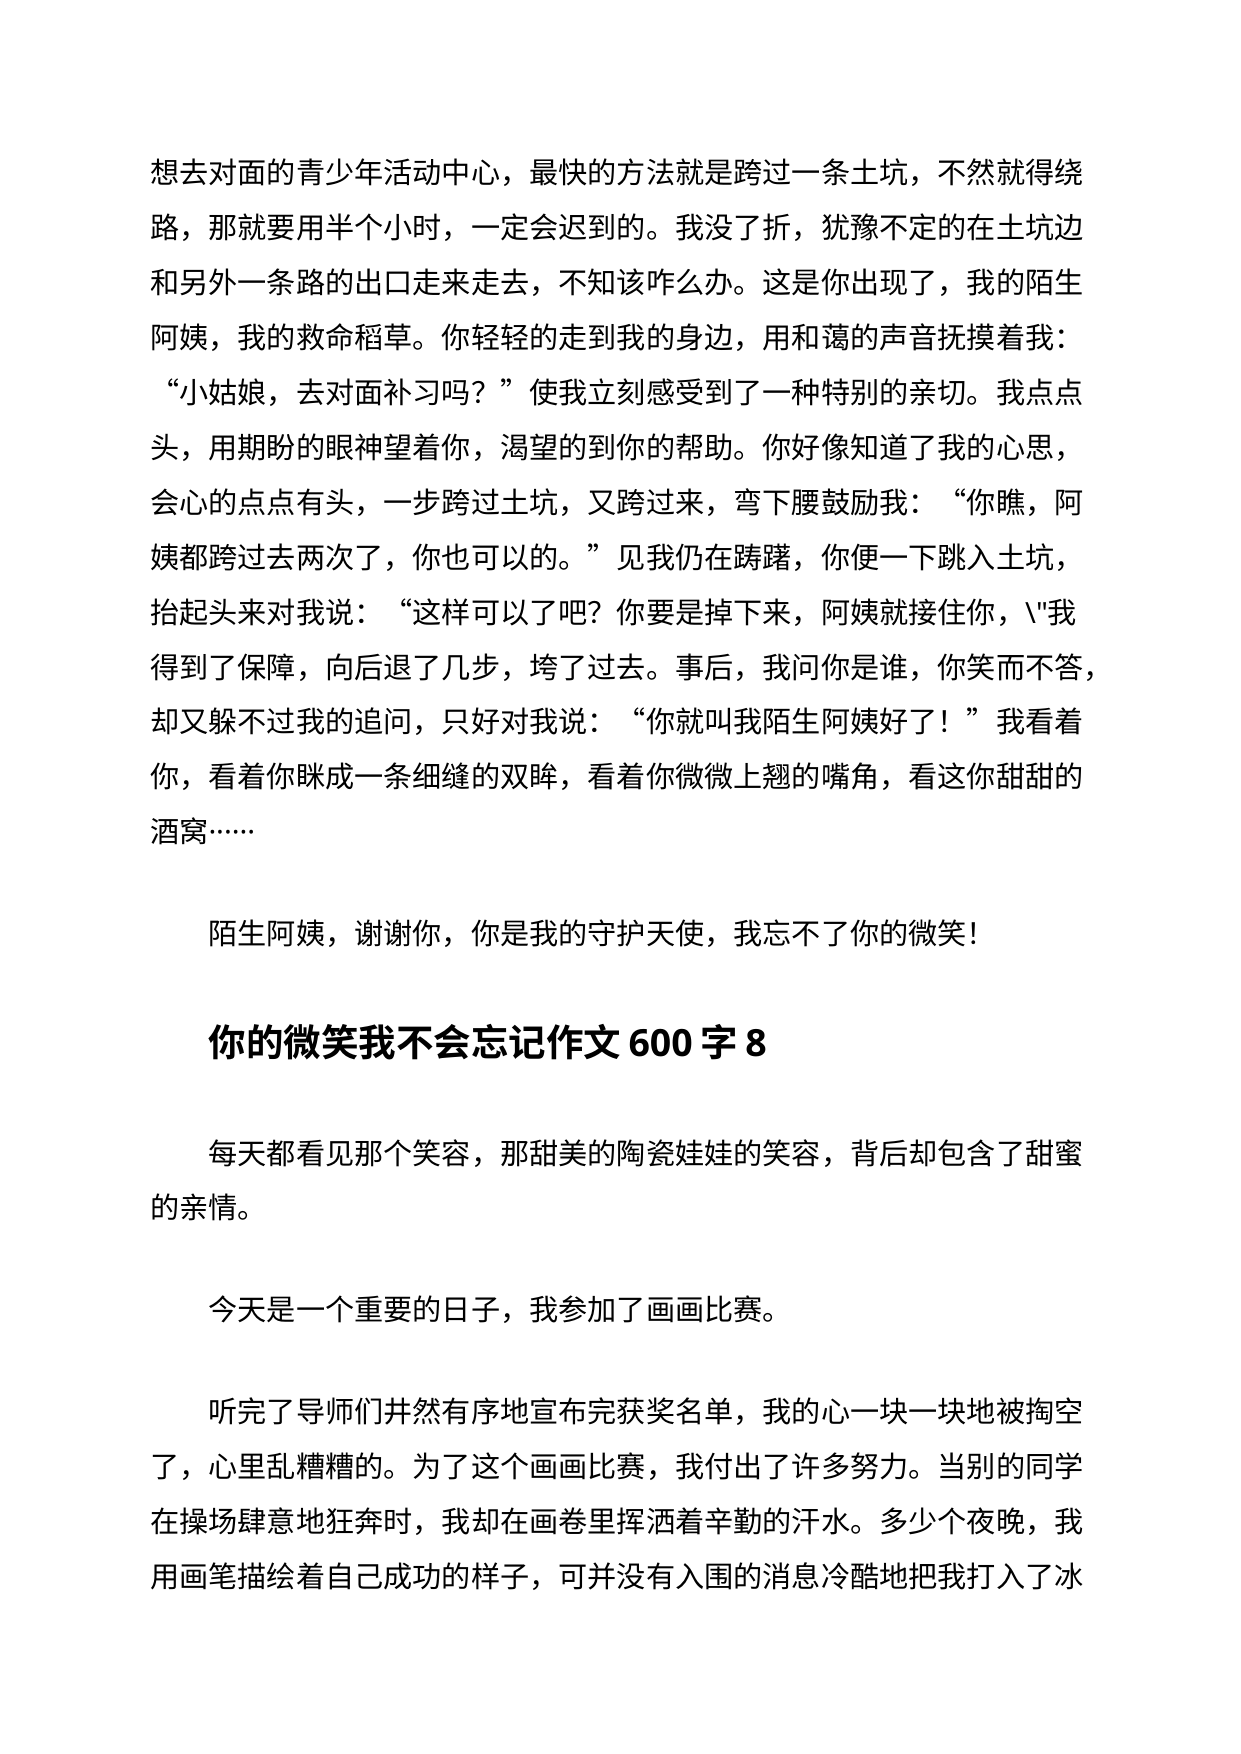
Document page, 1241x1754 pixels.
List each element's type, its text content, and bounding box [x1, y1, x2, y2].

text 你的微笑我不会忘记作文600字8 [150, 1013, 1090, 1067]
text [150, 1389, 1090, 1596]
text 每天都看见那个笑容，那甜美的陶瓷娃娃的笑容，背后却包含了甜蜜的亲情。 [150, 1130, 1090, 1227]
text 今天是一个重要的日子，我参加了画画比赛。 [150, 1287, 1090, 1329]
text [150, 150, 1090, 851]
text 陌生阿姨，谢谢你，你是我的守护天使，我忘不了你的微笑！ [150, 911, 1090, 953]
